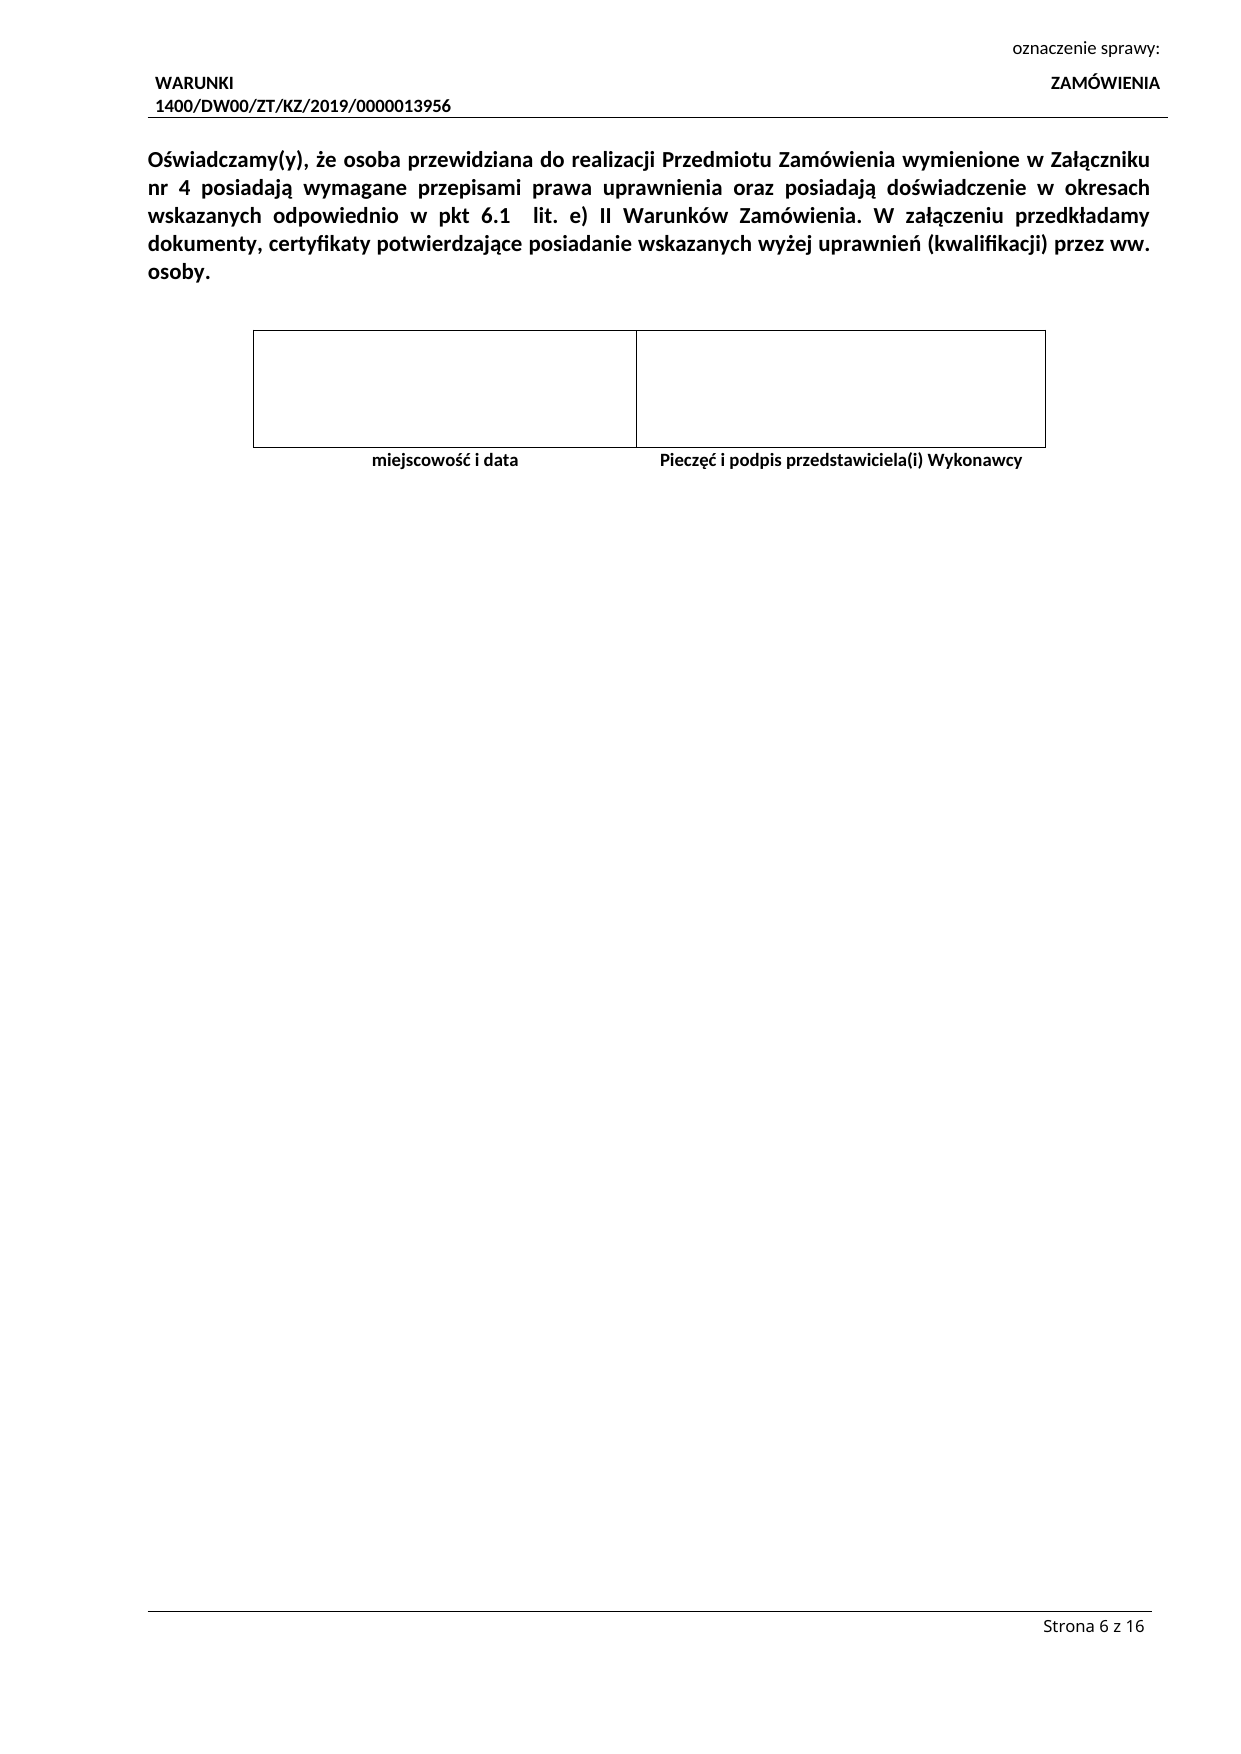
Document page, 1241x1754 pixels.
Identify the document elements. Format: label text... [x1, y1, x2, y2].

table_cell Pieczęć i podpis przedstawiciela(i) Wykonawcy [637, 448, 1046, 471]
table_header [637, 331, 1045, 447]
table_cell miejscowość i data [254, 448, 637, 471]
text Oświadczamy(y), że osoba przewidziana do realizacji Przedmiotu Zamówienia wymienione w Załączniku nr 4 posiadają wymagane przepisami prawa uprawnienia oraz posiadają doświadczenie w okresach wskazanych odpowiednio w pkt 6.1 lit. e) II Warunków Zamówienia. W załączeniu przedkładamy dokumenty, certyfikaty potwierdzające posiadanie wskazanych wyżej uprawnień (kwalifikacji) przez ww. osoby. [148, 145, 1152, 285]
table_header [254, 331, 636, 447]
